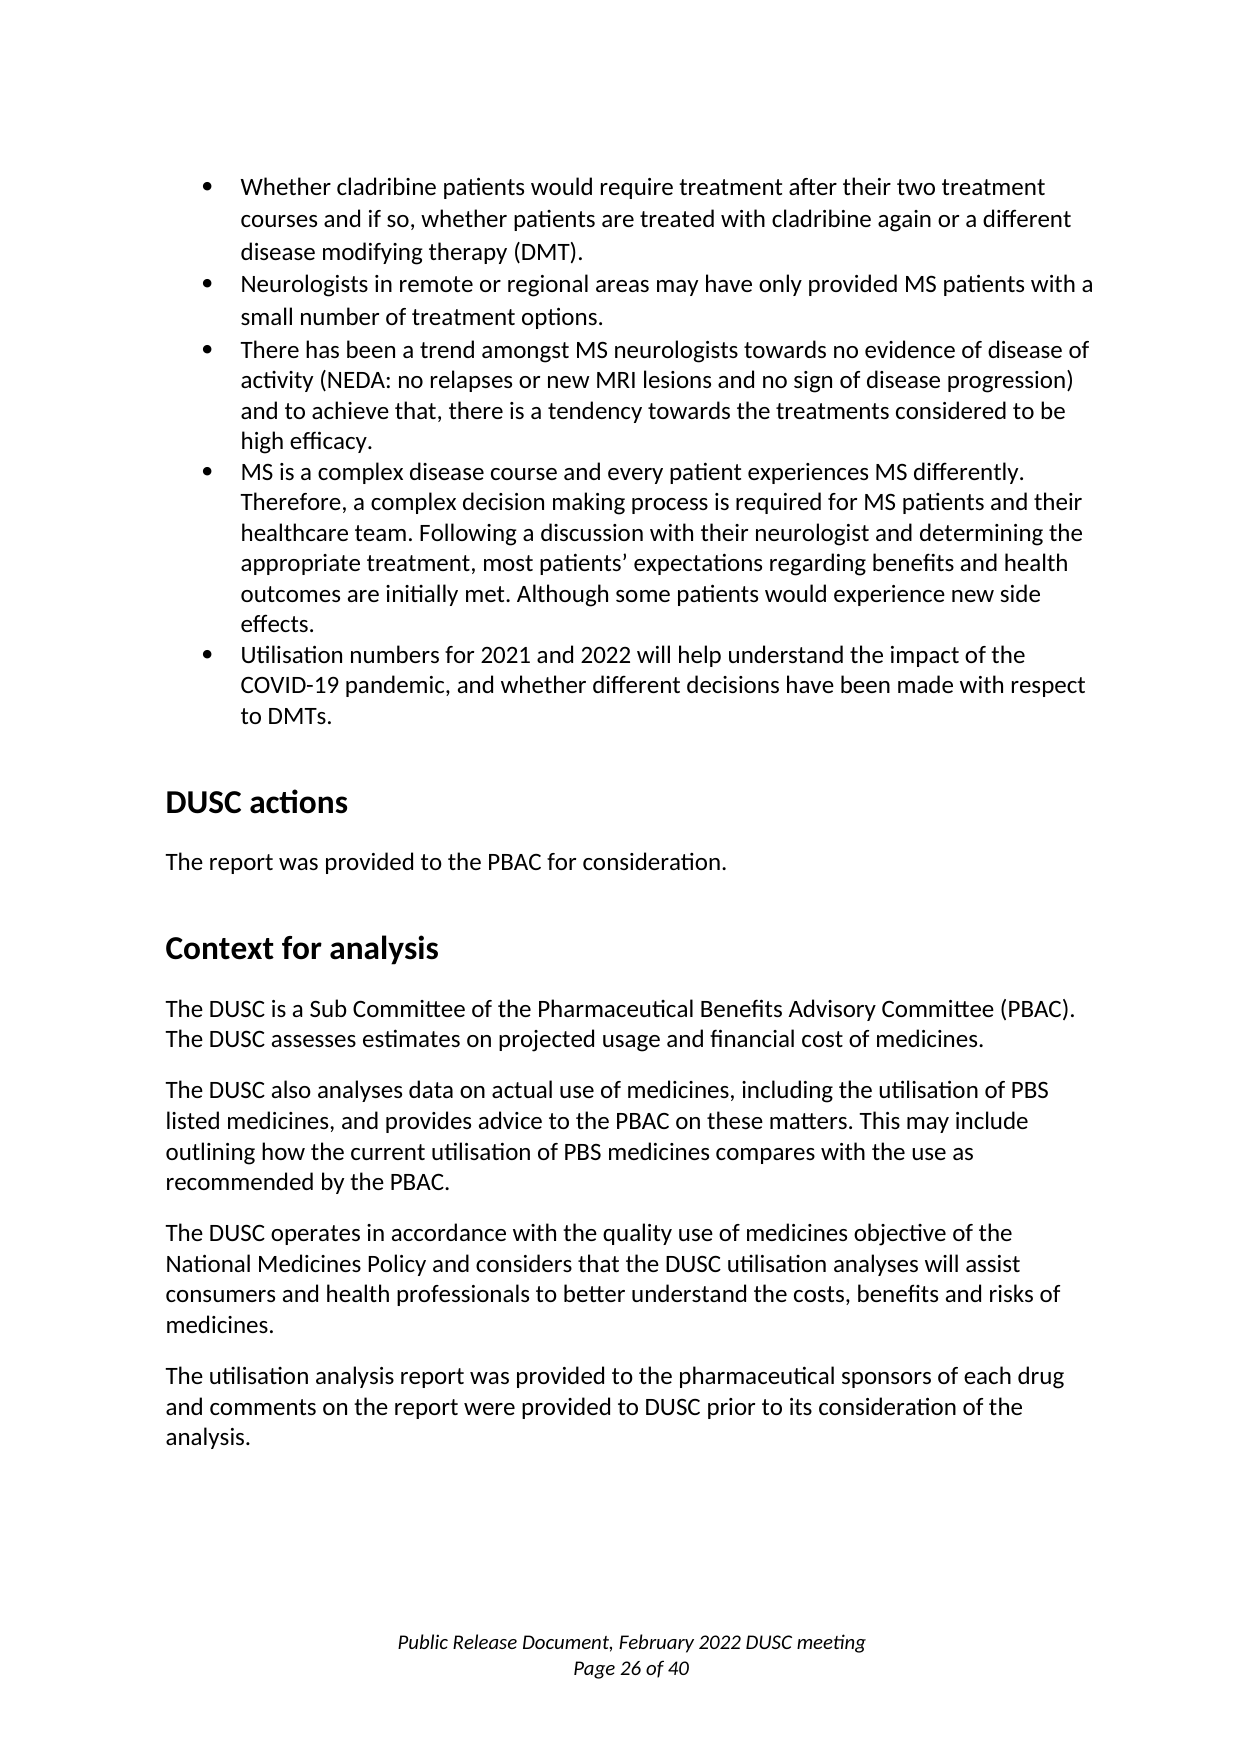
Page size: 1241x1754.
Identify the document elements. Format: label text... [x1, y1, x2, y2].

subtitle DUSC actions [165, 781, 1098, 821]
subtitle Context for analysis [165, 927, 1098, 968]
list Whether cladribine patients would require treatment after their two treatment courses and if so, whether patients are treated with cladribine again or a different disease modifying therapy (DMT). [203, 171, 1098, 266]
list Neurologists in remote or regional areas may have only provided MS patients with a small number of treatment options. [203, 268, 1098, 332]
text The DUSC operates in accordance with the quality use of medicines objective of the National Medicines Policy and considers that the DUSC utilisation analyses will assist consumers and health professionals to better understand the costs, benefits and risks of medicines. [165, 1217, 1098, 1339]
text The DUSC is a Sub Committee of the Pharmaceutical Benefits Advisory Committee (PBAC). The DUSC assesses estimates on projected usage and financial cost of medicines. [165, 993, 1098, 1054]
text The report was provided to the PBAC for consideration. [165, 846, 1098, 877]
text The utilisation analysis report was provided to the pharmaceutical sponsors of each drug and comments on the report were provided to DUSC prior to its consideration of the analysis. [165, 1360, 1098, 1452]
list MS is a complex disease course and every patient experiences MS differently. Therefore, a complex decision making process is required for MS patients and their healthcare team. Following a discussion with their neurologist and determining the appropriate treatment, most patients’ expectations regarding benefits and health outcomes are initially met. Although some patients would experience new side effects. [203, 456, 1098, 639]
list There has been a trend amongst MS neurologists towards no evidence of disease of activity (NEDA: no relapses or new MRI lesions and no sign of disease progression) and to achieve that, there is a tendency towards the treatments considered to be high efficacy. [203, 334, 1098, 456]
text The DUSC also analyses data on actual use of medicines, including the utilisation of PBS listed medicines, and provides advice to the PBAC on these matters. This may include outlining how the current utilisation of PBS medicines compares with the use as recommended by the PBAC. [165, 1074, 1098, 1197]
list Utilisation numbers for 2021 and 2022 will help understand the impact of the COVID-19 pandemic, and whether different decisions have been made with respect to DMTs. [203, 639, 1098, 731]
